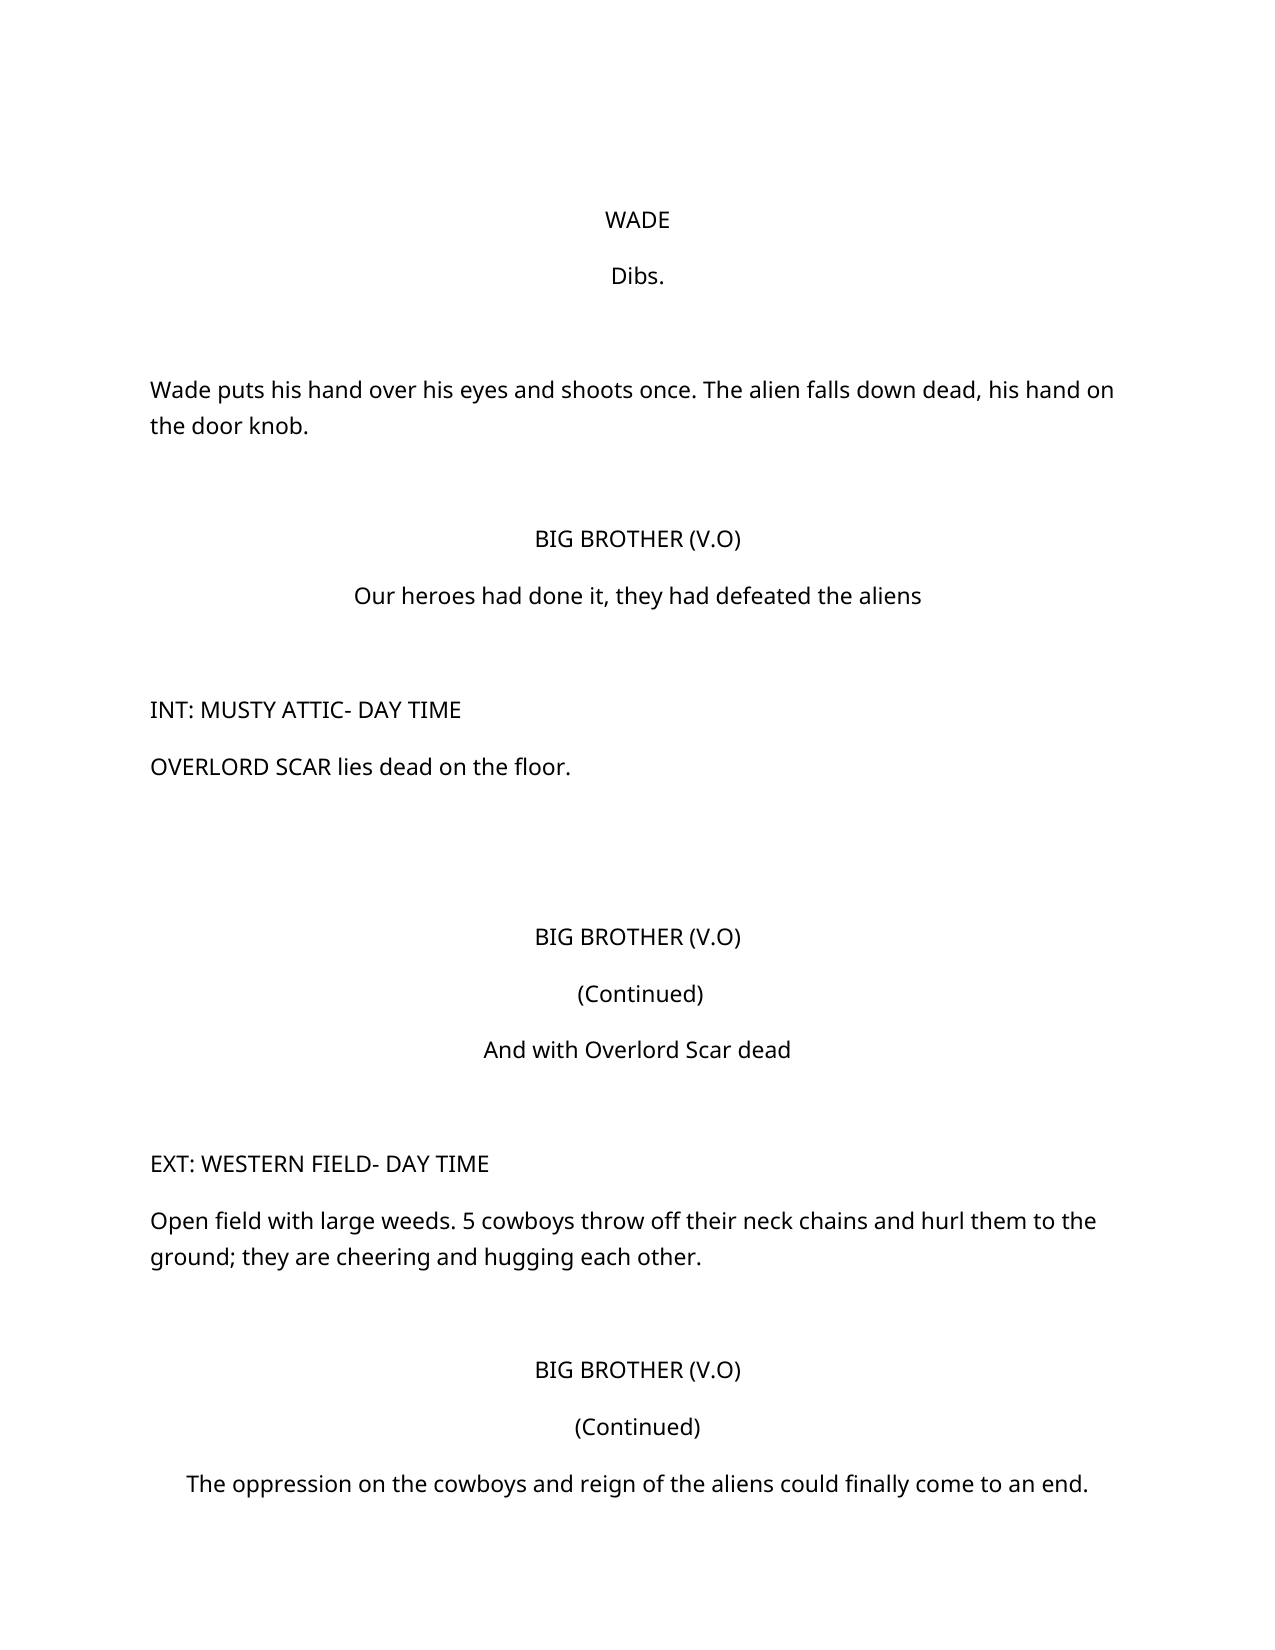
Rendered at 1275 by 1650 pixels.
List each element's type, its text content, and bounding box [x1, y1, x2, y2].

text (Continued) [150, 1411, 1125, 1442]
text EXT: WESTERN FIELD- DAY TIME [150, 1148, 1125, 1179]
text BIG BROTHER (V.O) [150, 921, 1125, 952]
text Open field with large weeds. 5 cowboys throw off their neck chains and hurl them to the ground; they are cheering and hugging each other. [150, 1204, 1125, 1272]
text WADE [150, 203, 1125, 235]
text BIG BROTHER (V.O) [150, 1354, 1125, 1385]
text INT: MUSTY ATTIC- DAY TIME [150, 694, 1125, 725]
text OVERLORD SCAR lies dead on the floor. [150, 750, 1125, 782]
text Our heroes had done it, they had defeated the aliens [150, 580, 1125, 611]
text (Continued) [150, 977, 1125, 1009]
text The oppression on the cowboys and reign of the aliens could finally come to an end. [150, 1468, 1125, 1499]
text And with Overlord Scar dead [150, 1034, 1125, 1066]
text BIG BROTHER (V.O) [150, 523, 1125, 554]
text Wade puts his hand over his eyes and shoots once. The alien falls down dead, his hand on the door knob. [150, 374, 1125, 441]
text Dibs. [150, 260, 1125, 292]
